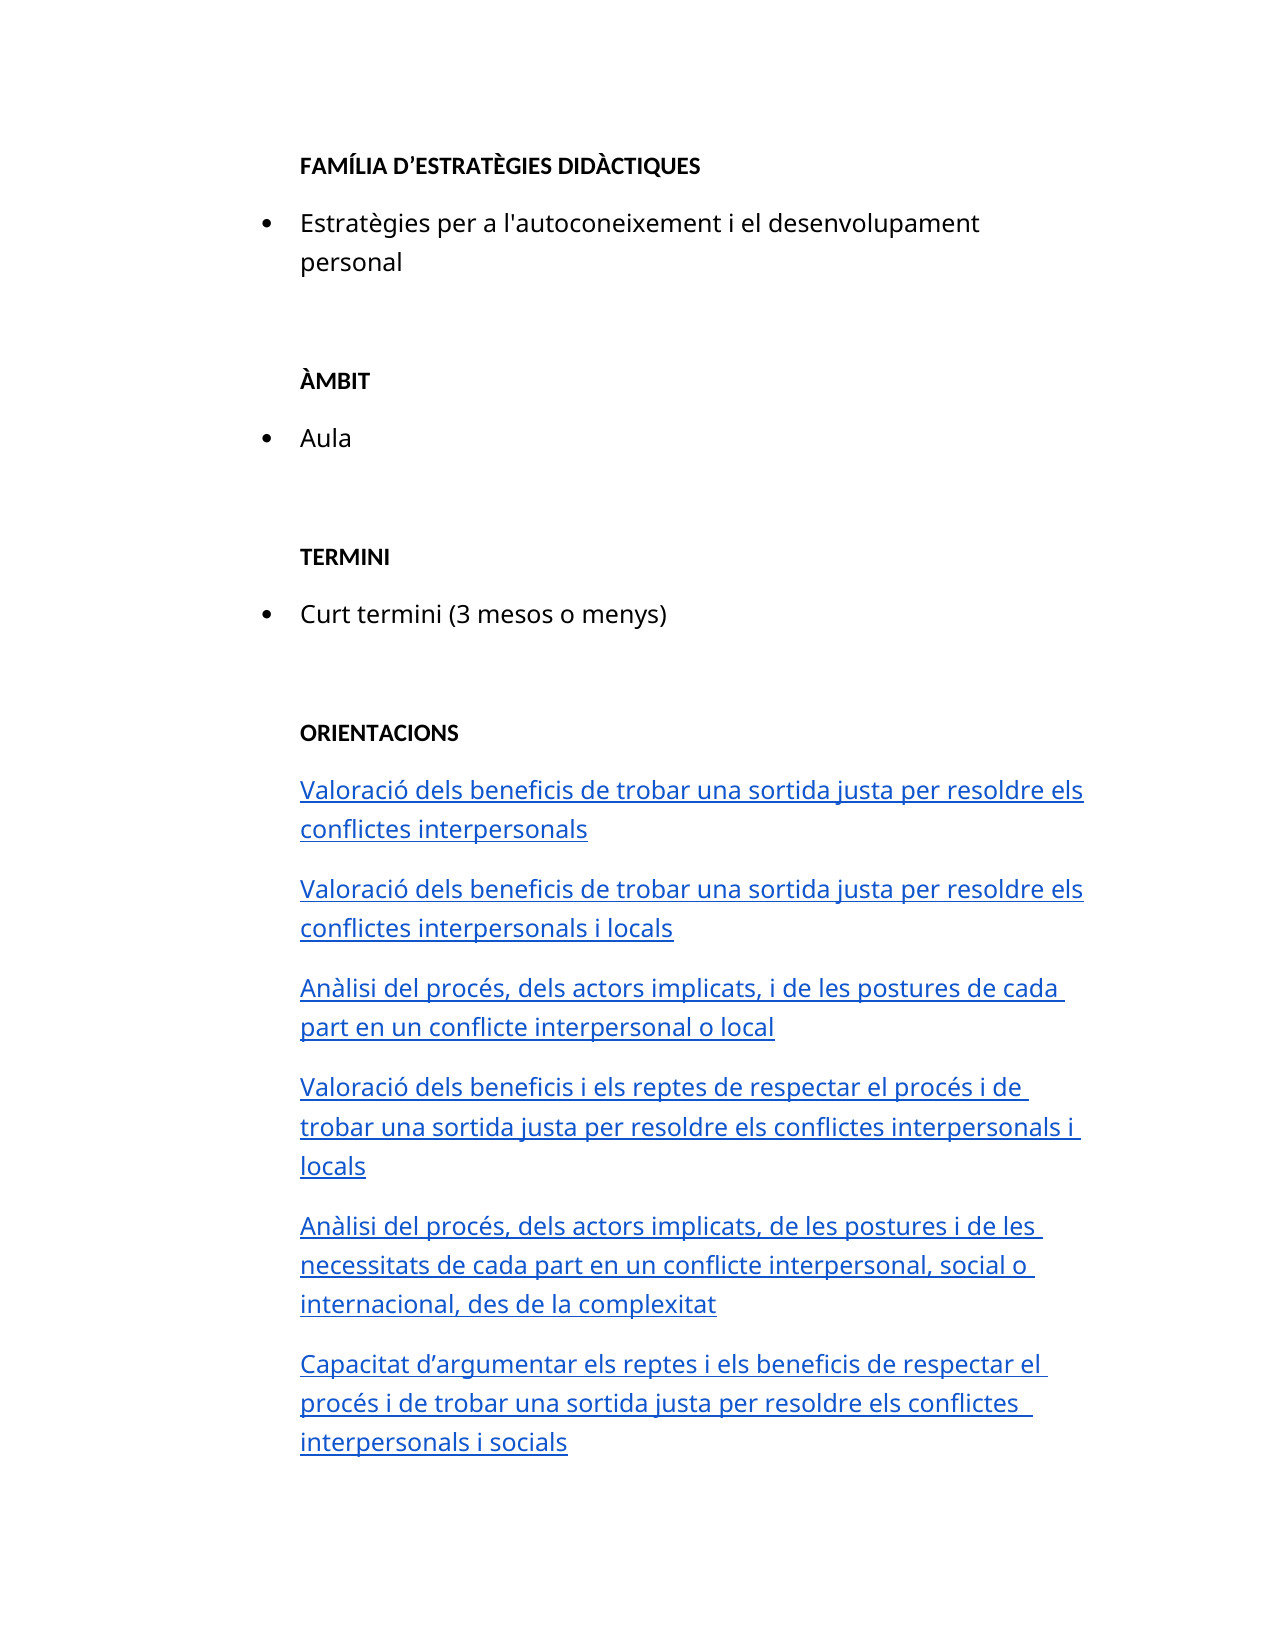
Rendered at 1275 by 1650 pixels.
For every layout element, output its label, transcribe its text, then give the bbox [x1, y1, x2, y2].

text Valoració dels beneficis de trobar una sortida justa per resoldre els conflictes interpersonals [300, 772, 1087, 846]
subtitle ÀMBIT [300, 365, 1087, 396]
subtitle ORIENTACIONS [300, 717, 1087, 747]
text Capacitat d’argumentar els reptes i els beneficis de respectar el procés i de trobar una sortida justa per resoldre els conflictes interpersonals i socials [300, 1347, 1087, 1459]
text Anàlisi del procés, dels actors implicats, i de les postures de cada part en un conflicte interpersonal o local [300, 971, 1087, 1044]
list Aula [262, 421, 1087, 455]
text Valoració dels beneficis de trobar una sortida justa per resoldre els conflictes interpersonals i locals [300, 872, 1087, 945]
subtitle TERMINI [300, 541, 1087, 571]
subtitle FAMÍLIA D’ESTRATÈGIES DIDÀCTIQUES [300, 150, 1087, 181]
text Anàlisi del procés, dels actors implicats, de les postures i de les necessitats de cada part en un conflicte interpersonal, social o internacional, des de la complexitat [300, 1208, 1087, 1321]
list Curt termini (3 mesos o menys) [262, 597, 1087, 631]
text Valoració dels beneficis i els reptes de respectar el procés i de trobar una sortida justa per resoldre els conflictes interpersonals i locals [300, 1070, 1087, 1182]
list Estratègies per a l'autoconeixement i el desenvolupament personal [262, 206, 1087, 279]
